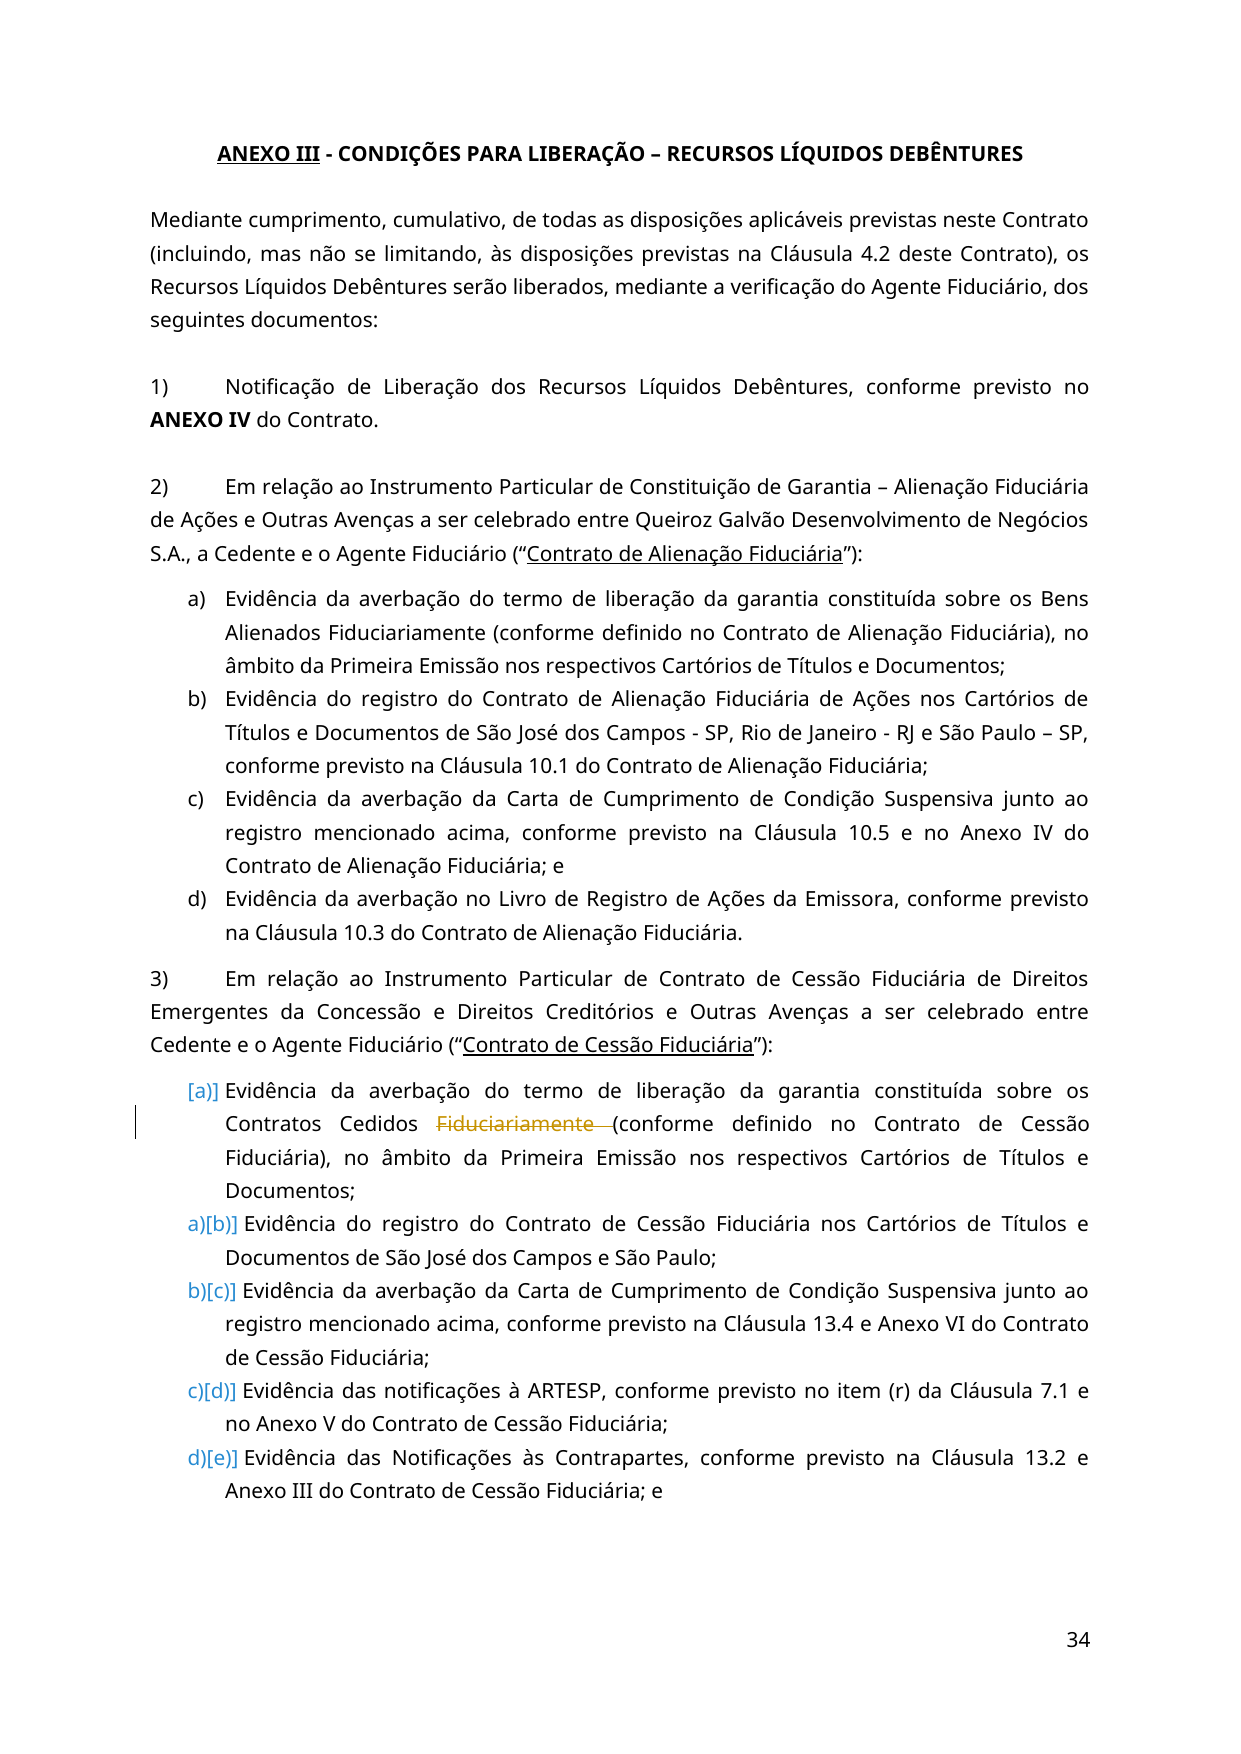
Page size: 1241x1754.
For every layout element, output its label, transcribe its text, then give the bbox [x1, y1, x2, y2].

list Evidência da averbação no Livro de Registro de Ações da Emissora, conforme previsto na Cláusula 10.3 do Contrato de Alienação Fiduciária. [187, 880, 1090, 947]
list Evidência da averbação da Carta de Cumprimento de Condição Suspensiva junto ao registro mencionado acima, conforme previsto na Cláusula 10.5 e no Anexo IV do Contrato de Alienação Fiduciária; e [187, 780, 1090, 880]
list Evidência das Notificações às Contrapartes, conforme previsto na Cláusula 13.2 e Anexo III do Contrato de Cessão Fiduciária; e [187, 1438, 1090, 1505]
text ANEXO III - CONDIÇÕES PARA LIBERAÇÃO – RECURSOS LÍQUIDOS DEBÊNTURES [150, 134, 1090, 168]
text 3) Em relação ao Instrumento Particular de Contrato de Cessão Fiduciária de Direitos Emergentes da Concessão e Direitos Creditórios e Outras Avenças a ser celebrado entre Cedente e o Agente Fiduciário (“Contrato de Cessão Fiduciária”): [150, 959, 1090, 1059]
list Evidência da averbação do termo de liberação da garantia constituída sobre os Bens Alienados Fiduciariamente (conforme definido no Contrato de Alienação Fiduciária), no âmbito da Primeira Emissão nos respectivos Cartórios de Títulos e Documentos; [187, 580, 1090, 680]
list Evidência do registro do Contrato de Cessão Fiduciária nos Cartórios de Títulos e Documentos de São José dos Campos e São Paulo; [187, 1205, 1090, 1272]
text 2) Em relação ao Instrumento Particular de Constituição de Garantia – Alienação Fiduciária de Ações e Outras Avenças a ser celebrado entre Queiroz Galvão Desenvolvimento de Negócios S.A., a Cedente e o Agente Fiduciário (“Contrato de Alienação Fiduciária”): [150, 468, 1090, 568]
list Evidência da averbação da Carta de Cumprimento de Condição Suspensiva junto ao registro mencionado acima, conforme previsto na Cláusula 13.4 e Anexo VI do Contrato de Cessão Fiduciária; [187, 1272, 1090, 1372]
list Evidência da averbação do termo de liberação da garantia constituída sobre os Contratos Cedidos (conforme definido no Contrato de Cessão Fiduciária), no âmbito da Primeira Emissão nos respectivos Cartórios de Títulos e Documentos; [187, 1072, 1090, 1205]
text Mediante cumprimento, cumulativo, de todas as disposições aplicáveis previstas neste Contrato (incluindo, mas não se limitando, às disposições previstas na Cláusula 4.2 deste Contrato), os Recursos Líquidos Debêntures serão liberados, mediante a verificação do Agente Fiduciário, dos seguintes documentos: [150, 201, 1090, 334]
list Evidência do registro do Contrato de Alienação Fiduciária de Ações nos Cartórios de Títulos e Documentos de São José dos Campos - SP, Rio de Janeiro - RJ e São Paulo – SP, conforme previsto na Cláusula 10.1 do Contrato de Alienação Fiduciária; [187, 680, 1090, 780]
list Evidência das notificações à ARTESP, conforme previsto no item (r) da Cláusula 7.1 e no Anexo V do Contrato de Cessão Fiduciária; [187, 1372, 1090, 1438]
text 1) Notificação de Liberação dos Recursos Líquidos Debêntures, conforme previsto no ANEXO IV do Contrato. [150, 368, 1090, 434]
